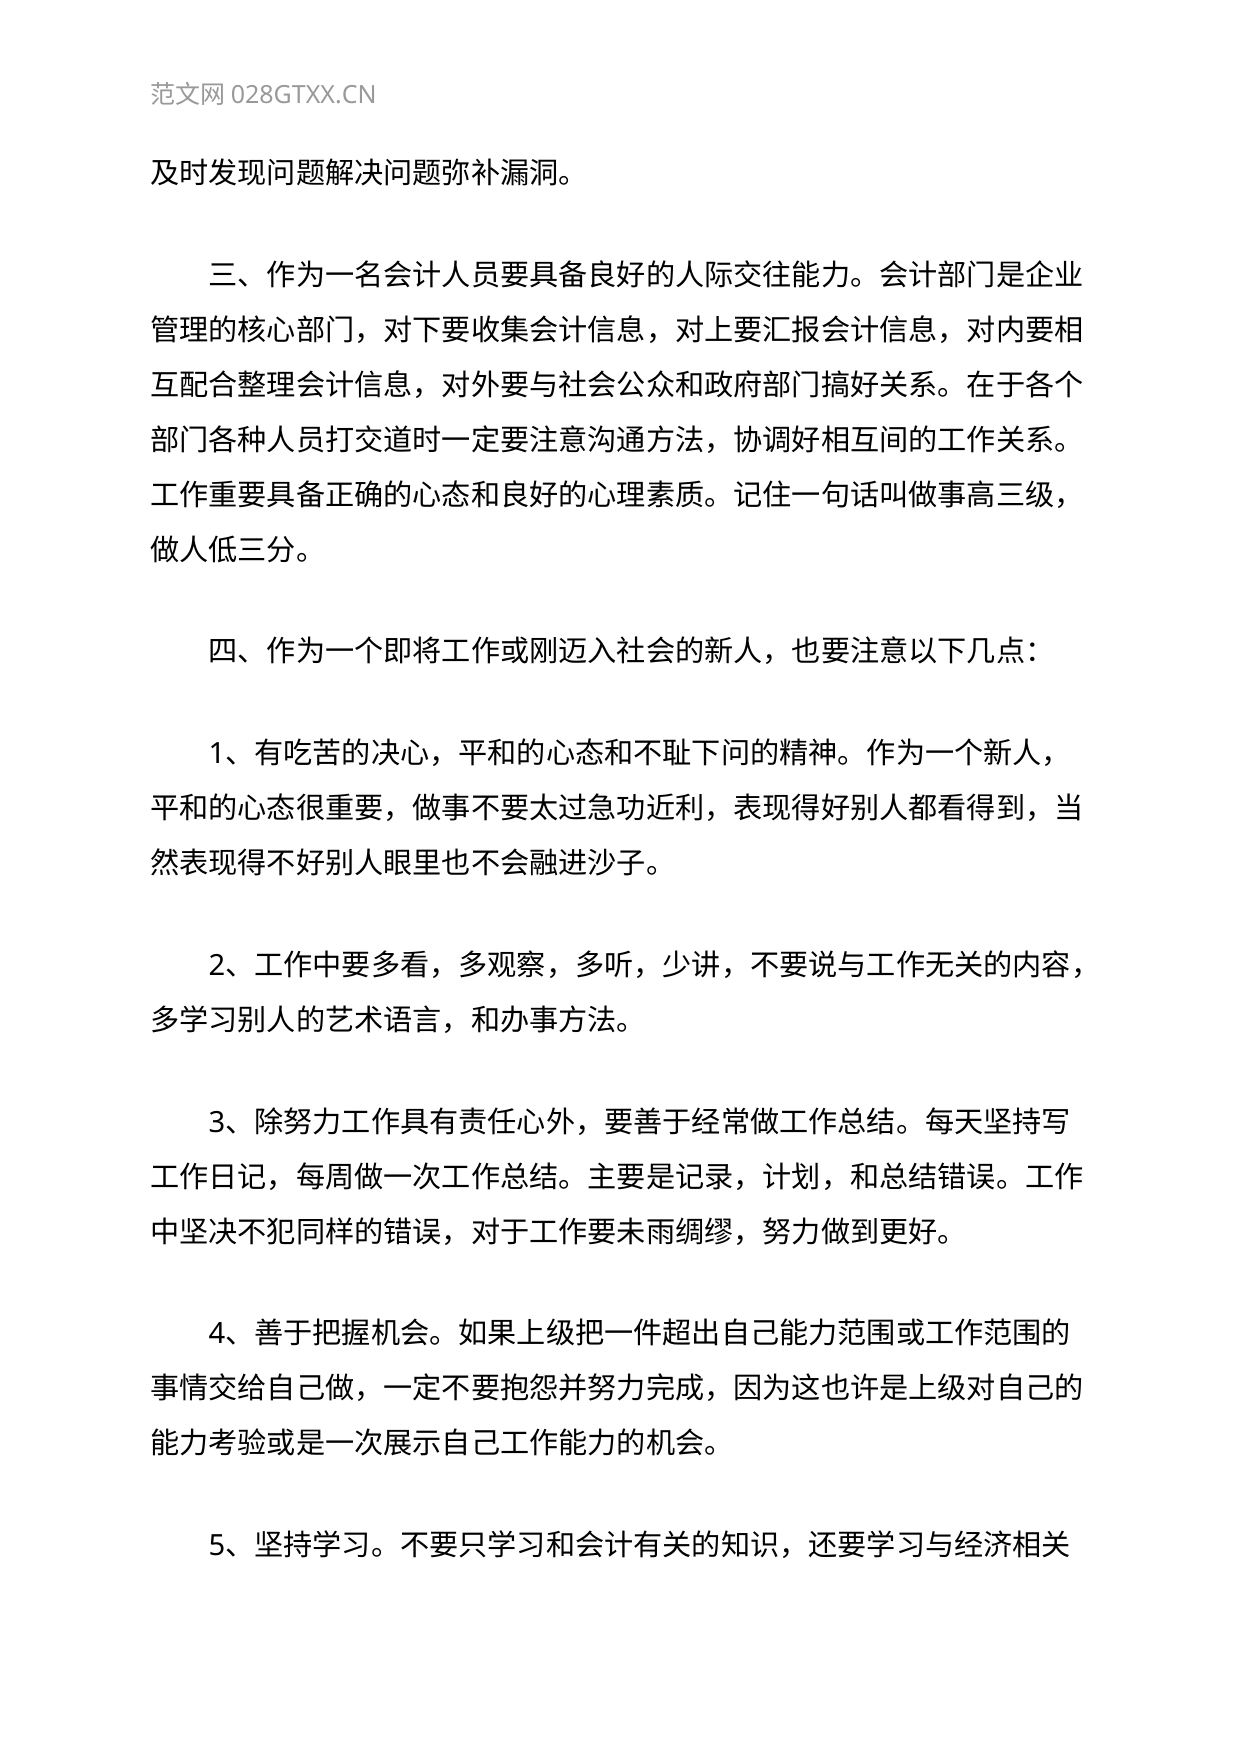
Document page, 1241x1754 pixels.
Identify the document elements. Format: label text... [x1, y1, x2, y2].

text 2、工作中要多看，多观察，多听，少讲，不要说与工作无关的内容，多学习别人的艺术语言，和办事方法。 [150, 941, 1090, 1039]
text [150, 150, 1090, 192]
text 3、除努力工作具有责任心外，要善于经常做工作总结。每天坚持写工作日记，每周做一次工作总结。主要是记录，计划，和总结错误。工作中坚决不犯同样的错误，对于工作要未雨绸缪，努力做到更好。 [150, 1098, 1090, 1250]
text 三、作为一名会计人员要具备良好的人际交往能力。会计部门是企业管理的核心部门，对下要收集会计信息，对上要汇报会计信息，对内要相互配合整理会计信息，对外要与社会公众和政府部门搞好关系。在于各个部门各种人员打交道时一定要注意沟通方法，协调好相互间的工作关系。工作重要具备正确的心态和良好的心理素质。记住一句话叫做事高三级，做人低三分。 [150, 252, 1090, 568]
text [150, 1522, 1090, 1564]
text 四、作为一个即将工作或刚迈入社会的新人，也要注意以下几点： [150, 628, 1090, 670]
text 1、有吃苦的决心，平和的心态和不耻下问的精神。作为一个新人，平和的心态很重要，做事不要太过急功近利，表现得好别人都看得到，当然表现得不好别人眼里也不会融进沙子。 [150, 730, 1090, 882]
text 4、善于把握机会。如果上级把一件超出自己能力范围或工作范围的事情交给自己做，一定不要抱怨并努力完成，因为这也许是上级对自己的能力考验或是一次展示自己工作能力的机会。 [150, 1310, 1090, 1462]
